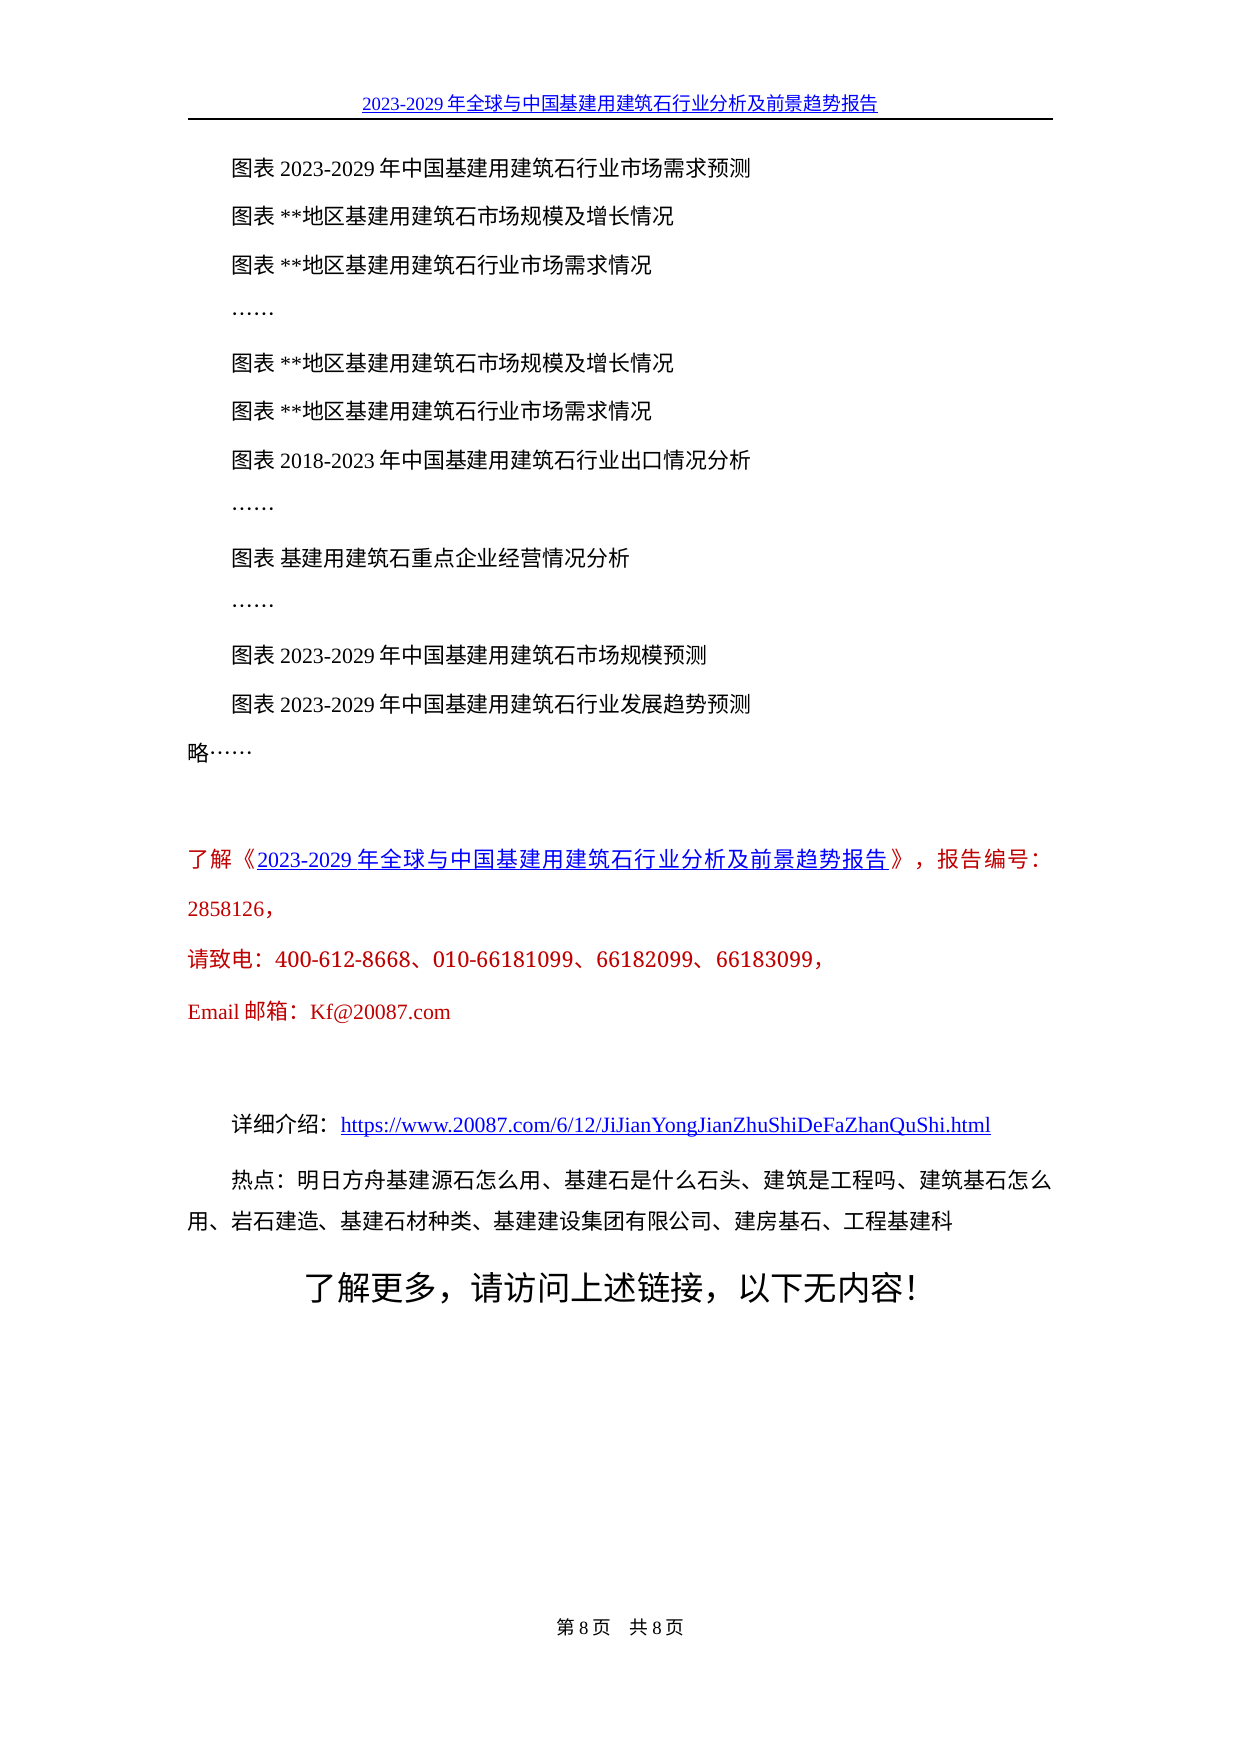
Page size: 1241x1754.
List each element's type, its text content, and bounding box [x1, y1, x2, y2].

title 了解更多，请访问上述链接，以下无内容！ [187, 1254, 1053, 1319]
text 了解《2023-2029年全球与中国基建用建筑石行业分析及前景趋势报告》，报告编号：2858126， [187, 842, 1053, 923]
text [187, 150, 1053, 768]
text 热点：明日方舟基建源石怎么用、基建石是什么石头、建筑是工程吗、建筑基石怎么用、岩石建造、基建石材种类、基建建设集团有限公司、建房基石、工程基建科 [187, 1163, 1053, 1236]
text 请致电：400-612-8668、010-66181099、66182099、66183099， [187, 942, 1053, 974]
text 详细介绍：https://www.20087.com/6/12/JiJianYongJianZhuShiDeFaZhanQuShi.html [187, 1106, 1053, 1139]
text Email邮箱：Kf@20087.com [187, 993, 1053, 1026]
